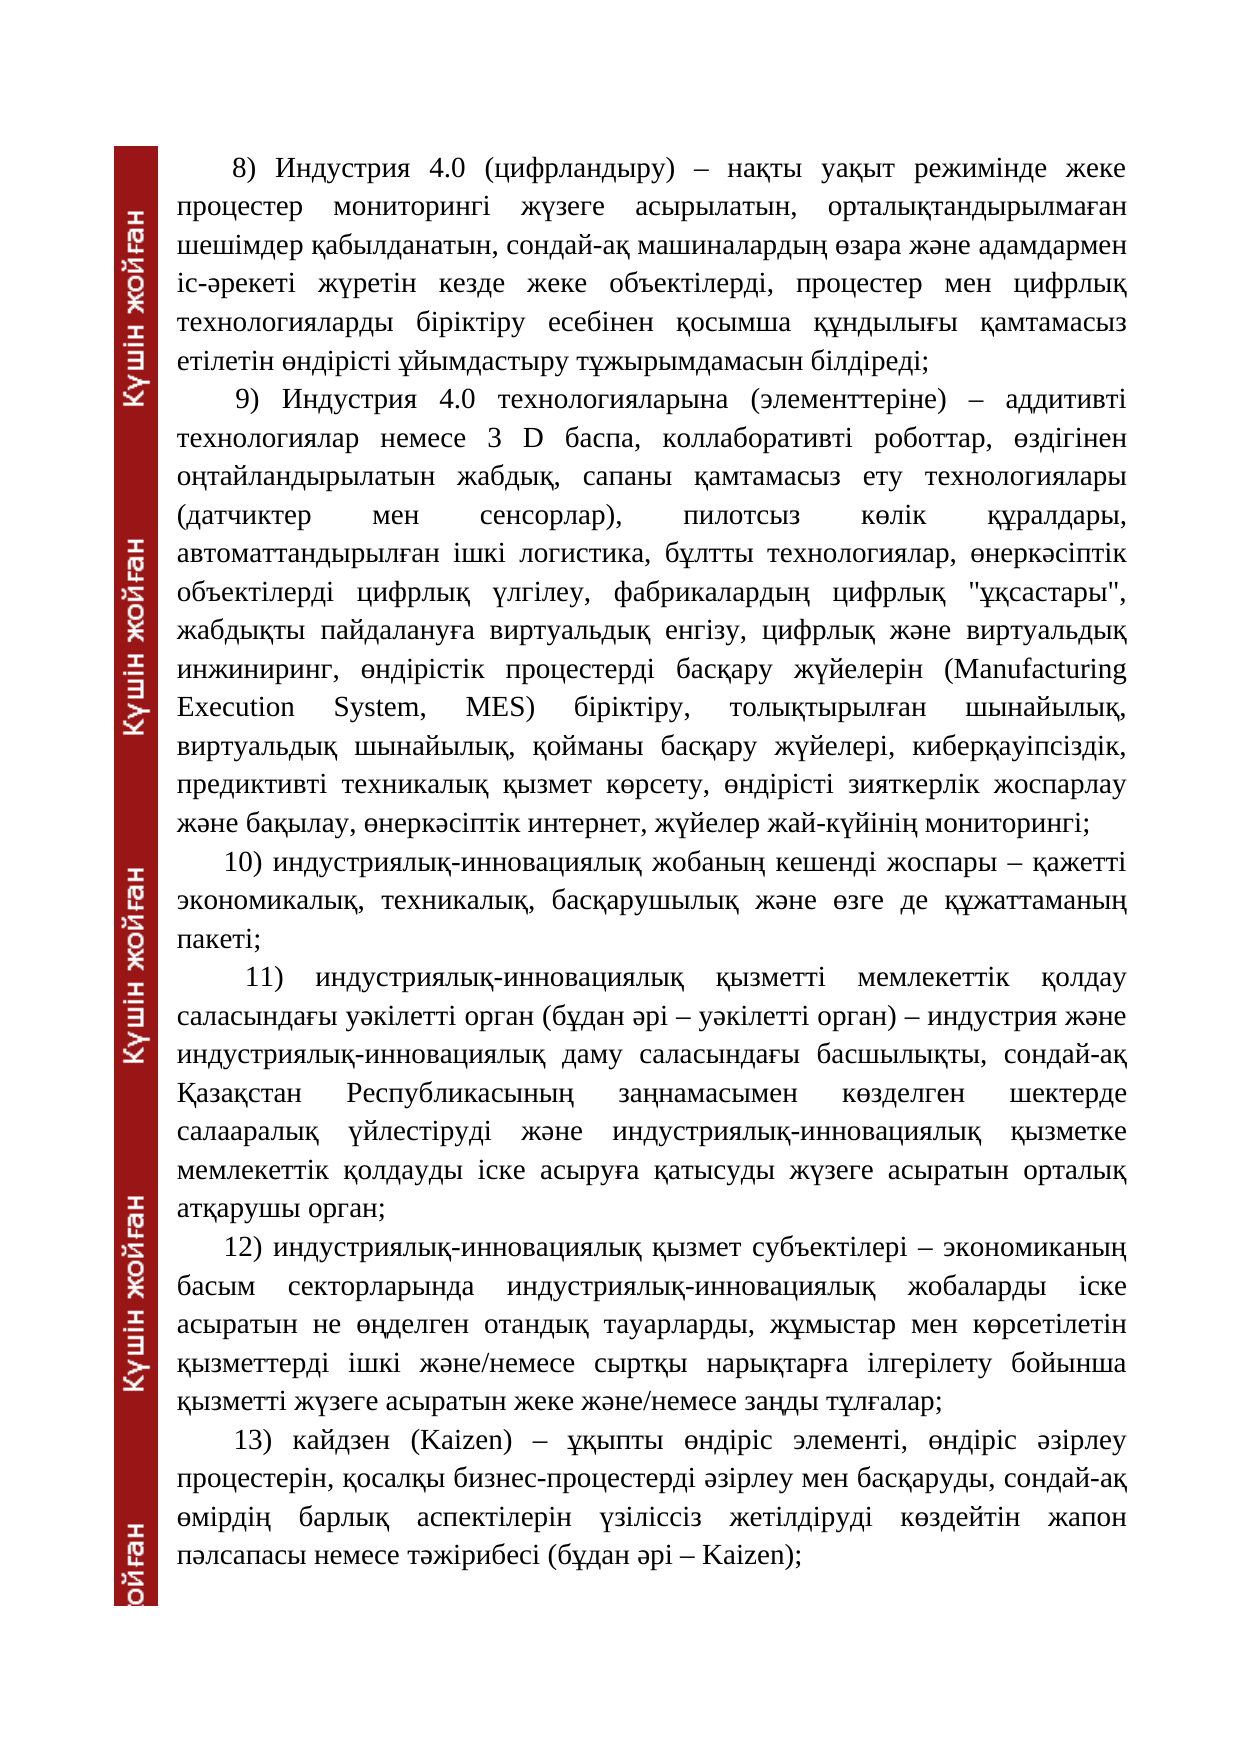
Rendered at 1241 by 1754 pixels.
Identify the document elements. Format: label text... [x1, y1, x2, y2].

picture [114, 1571, 158, 1606]
picture [114, 1417, 158, 1422]
text 10) индустриялық-инновациялық жобаның кешенді жоспары – қажетті экономикалық, техникалық, басқарушылық және өзге де құжаттаманың пакеті; [112, 844, 1128, 954]
picture [114, 146, 158, 150]
picture [114, 1224, 158, 1229]
picture [114, 839, 158, 844]
text 12) индустриялық-инновациялық қызмет субъектілері – экономиканың басым секторларында индустриялық-инновациялық жобаларды іске асыратын не өңделген отандық тауарларды, жұмыстар мен көрсетілетін қызметтерді ішкі және/немесе сыртқы нарықтарға ілгерілету бойынша қызметті жүзеге асыратын жеке және/немесе заңды тұлғалар; [112, 1229, 1128, 1417]
text 11) индустриялық-инновациялық қызметті мемлекеттік қолдау саласындағы уәкілетті орган (бұдан әрі – уәкілетті орган) – индустрия және индустриялық-инновациялық даму саласындағы басшылықты, сондай-ақ Қазақстан Республикасының заңнамасымен көзделген шектерде салааралық үйлестіруді және индустриялық-инновациялық қызметке мемлекеттік қолдауды іске асыруға қатысуды жүзеге асыратын орталық атқарушы орган; [112, 959, 1128, 1224]
picture [114, 376, 158, 381]
text 9) Индустрия 4.0 технологияларына (элементтеріне) – аддитивті технологиялар немесе 3 D баспа, коллаборативті роботтар, өздігінен оңтайландырылатын жабдық, сапаны қамтамасыз ету технологиялары (датчиктер мен сенсорлар), пилотсыз көлік құралдары, автоматтандырылған ішкі логистика, бұлтты технологиялар, өнеркәсіптік объектілерді цифрлық үлгілеу, фабрикалардың цифрлық "ұқсастары", жабдықты пайдалануға виртуальдық енгізу, цифрлық және виртуальдық инжиниринг, өндірістік процестерді басқару жүйелерін (Manufacturing Execution System, MES) біріктіру, толықтырылған шынайылық, виртуальдық шынайылық, қойманы басқару жүйелері, киберқауіпсіздік, предиктивті техникалық қызмет көрсету, өндірісті зияткерлік жоспарлау және бақылау, өнеркәсіптік интернет, жүйелер жай-күйінің мониторингі; [112, 381, 1128, 839]
text 8) Индустрия 4.0 (цифрландыру) – нақты уақыт режимінде жеке процестер мониторингі жүзеге асырылатын, орталықтандырылмаған шешімдер қабылданатын, сондай-ақ машиналардың өзара және адамдармен іс-әрекеті жүретін кезде жеке объектілерді, процестер мен цифрлық технологияларды біріктіру есебінен қосымша құндылығы қамтамасыз етілетін өндірісті ұйымдастыру тұжырымдамасын білдіреді; [112, 150, 1128, 376]
picture [114, 954, 158, 959]
text 13) кайдзен (Kaizen) – ұқыпты өндіріс элементі, өндіріс әзірлеу процестерін, қосалқы бизнес-процестерді әзірлеу мен басқаруды, сондай-ақ өмірдің барлық аспектілерін үзіліссіз жетілдіруді көздейтін жапон пәлсапасы немесе тәжірибесі (бұдан әрі – Kaizen); [112, 1422, 1128, 1571]
